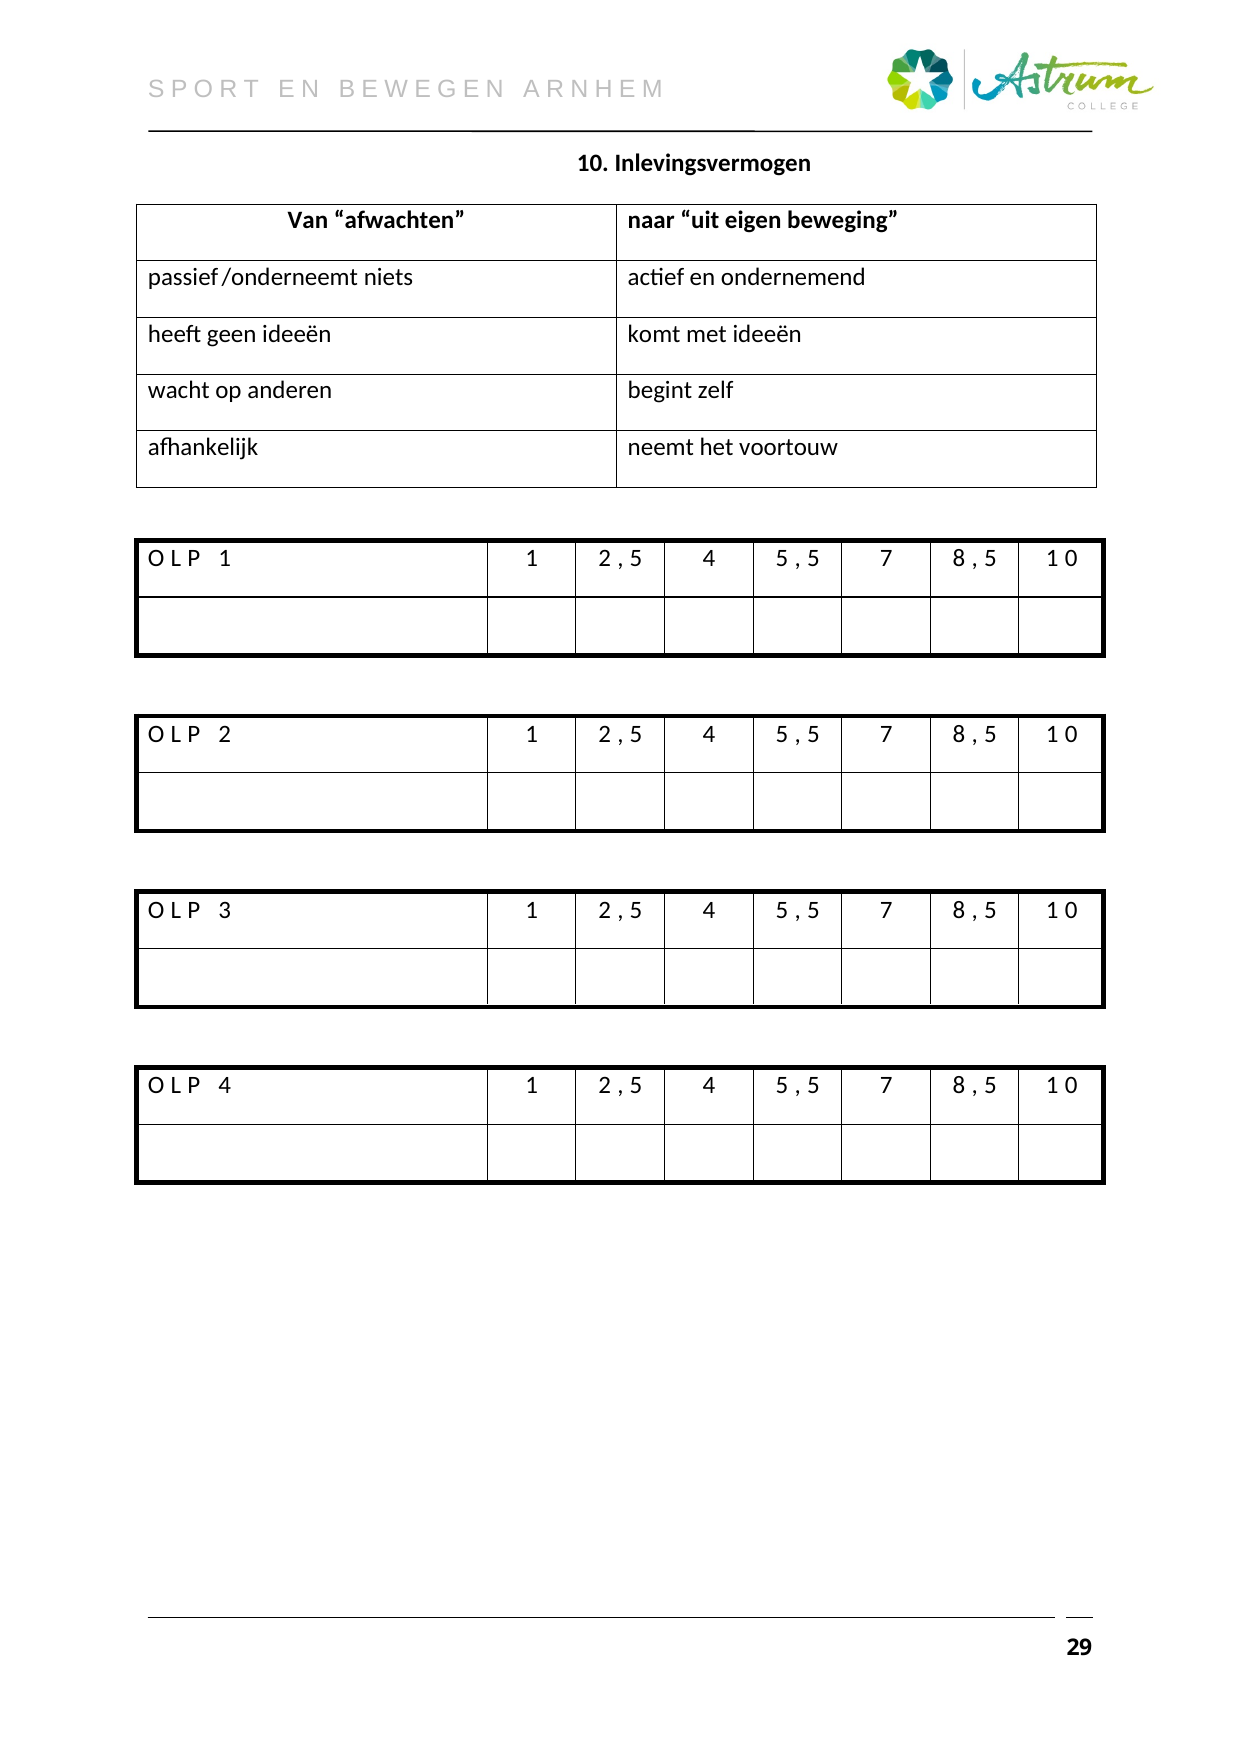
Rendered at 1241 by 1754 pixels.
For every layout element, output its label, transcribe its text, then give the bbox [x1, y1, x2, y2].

table_cell neemt het voortouw [617, 431, 1096, 487]
table_header 5,5 [754, 718, 841, 772]
table_cell [576, 949, 664, 1004]
table_cell [576, 598, 664, 653]
table_cell [665, 1125, 753, 1180]
table_header 10 [1019, 894, 1101, 948]
table_header 4 [665, 718, 753, 772]
table_header 4 [665, 543, 753, 596]
table_cell begint zelf [617, 375, 1096, 430]
table_cell [842, 773, 930, 829]
table_header naar “uit eigen beweging” [617, 205, 1096, 260]
table_cell [576, 773, 664, 829]
table_header 5,5 [754, 894, 841, 948]
table_header 2,5 [576, 894, 664, 948]
table_cell [139, 598, 487, 653]
table_cell passief /onderneemt niets [137, 261, 616, 317]
table_cell [754, 1125, 841, 1180]
table_header 7 [842, 1070, 930, 1123]
table_header 1 [488, 718, 575, 772]
table_header 1 [488, 1070, 575, 1123]
table_header 8,5 [931, 543, 1018, 596]
table_header 7 [842, 894, 930, 948]
table_cell [1019, 949, 1101, 1004]
table_header OLP 2 [139, 718, 487, 772]
table_cell [931, 598, 1018, 653]
table_cell [665, 598, 753, 653]
table_cell [931, 773, 1018, 829]
table_cell [754, 773, 841, 829]
table_cell afhankelijk [137, 431, 616, 487]
table_cell [842, 1125, 930, 1180]
table_cell [139, 773, 487, 829]
table_cell actief en ondernemend [617, 261, 1096, 317]
list 10. Inlevingsvermogen [221, 148, 1093, 178]
table_header 8,5 [931, 718, 1018, 772]
table_header 1 [488, 894, 575, 948]
table_cell [1019, 598, 1101, 653]
picture [873, 26, 1169, 132]
table_cell [488, 1125, 575, 1180]
table_cell [139, 1125, 487, 1180]
table_cell heeft geen ideeën [137, 318, 616, 373]
table_cell [139, 949, 487, 1004]
table_header 1 [488, 543, 575, 596]
table_cell [842, 949, 930, 1004]
table_header OLP 1 [139, 543, 487, 596]
table_header 5,5 [754, 1070, 841, 1123]
table_cell [754, 598, 841, 653]
table_header 5,5 [754, 543, 841, 596]
table_cell [488, 773, 575, 829]
table_header 2,5 [576, 1070, 664, 1123]
table_cell [931, 949, 1018, 1004]
table_header 7 [842, 718, 930, 772]
table_header 2,5 [576, 718, 664, 772]
table_cell komt met ideeën [617, 318, 1096, 373]
table_cell [1019, 1125, 1101, 1180]
table_header 10 [1019, 543, 1101, 596]
table_header 4 [665, 894, 753, 948]
table_cell [931, 1125, 1018, 1180]
table_cell [488, 949, 575, 1004]
table_header 10 [1019, 1070, 1101, 1123]
table_header OLP 4 [139, 1070, 487, 1123]
table_header 4 [665, 1070, 753, 1123]
table_header 10 [1019, 718, 1101, 772]
table_header OLP 3 [139, 894, 487, 948]
table_header 8,5 [931, 1070, 1018, 1123]
table_header 2,5 [576, 543, 664, 596]
table_cell wacht op anderen [137, 375, 616, 430]
table_cell [1019, 773, 1101, 829]
table_cell [576, 1125, 664, 1180]
table_cell [488, 598, 575, 653]
table_header Van “afwachten” [137, 205, 616, 260]
table_header 8,5 [931, 894, 1018, 948]
table_cell [754, 949, 841, 1004]
table_header 7 [842, 543, 930, 596]
table_cell [665, 949, 753, 1004]
table_cell [665, 773, 753, 829]
table_cell [842, 598, 930, 653]
